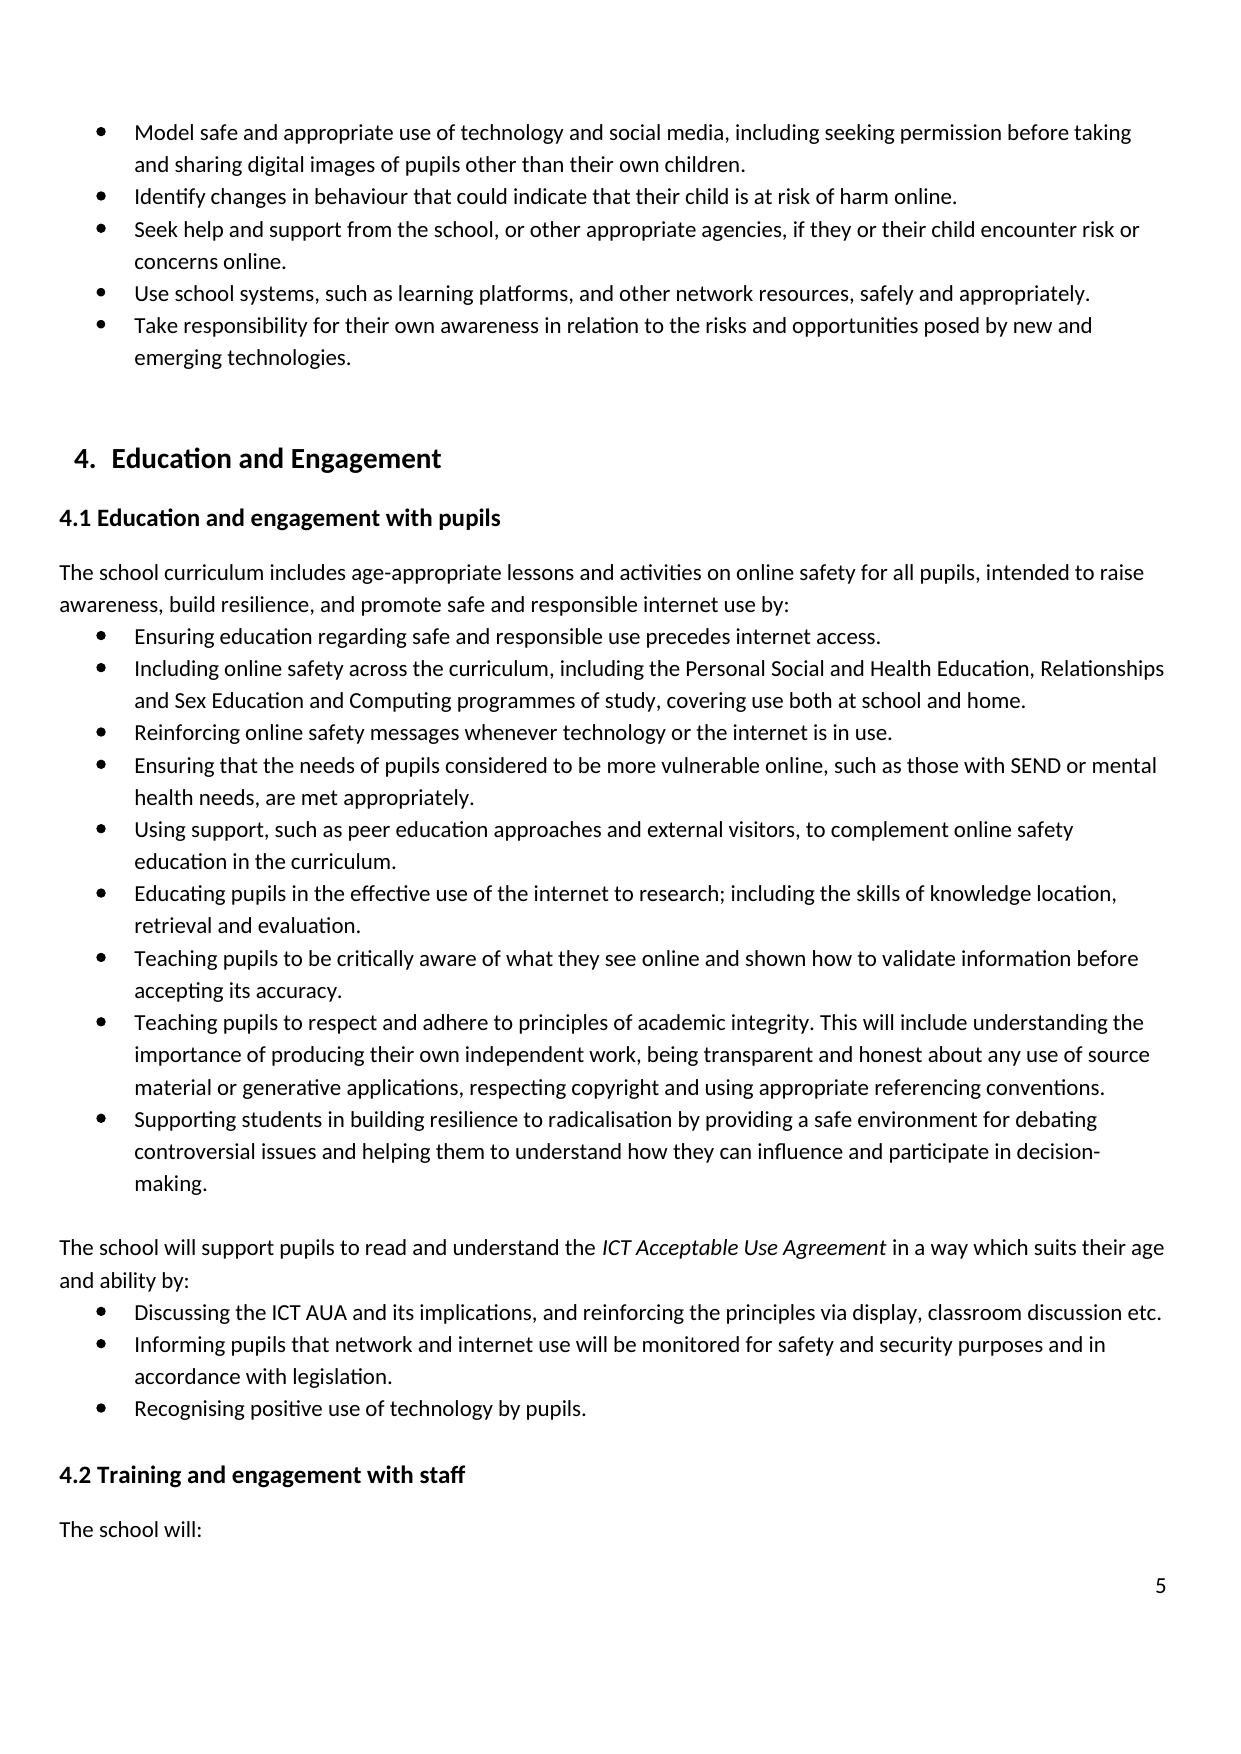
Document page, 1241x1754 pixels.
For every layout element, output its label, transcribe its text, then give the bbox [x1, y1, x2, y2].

list Education and Engagement [74, 440, 1166, 476]
list Supporting students in building resilience to radicalisation by providing a safe environment for debating controversial issues and helping them to understand how they can influence and participate in decision-making. [97, 1105, 1166, 1197]
text 4.2 Training and engagement with staff [59, 1459, 1166, 1489]
text The school will support pupils to read and understand the ICT Acceptable Use Agreement in a way which suits their age and ability by: [59, 1233, 1166, 1294]
text 4.1 Education and engagement with pupils [59, 502, 1166, 532]
list Discussing the ICT AUA and its implications, and reinforcing the principles via display, classroom discussion etc. [97, 1298, 1166, 1326]
list Take responsibility for their own awareness in relation to the risks and opportunities posed by new and emerging technologies. [97, 311, 1166, 371]
list Including online safety across the curriculum, including the Personal Social and Health Education, Relationships and Sex Education and Computing programmes of study, covering use both at school and home. [97, 654, 1166, 714]
list Teaching pupils to be critically aware of what they see online and shown how to validate information before accepting its accuracy. [97, 944, 1166, 1004]
list Seek help and support from the school, or other appropriate agencies, if they or their child encounter risk or concerns online. [97, 215, 1166, 275]
list Ensuring education regarding safe and responsible use precedes internet access. [97, 622, 1166, 650]
list Teaching pupils to respect and adhere to principles of academic integrity. This will include understanding the importance of producing their own independent work, being transparent and honest about any use of source material or generative applications, respecting copyright and using appropriate referencing conventions. [97, 1008, 1166, 1101]
list Using support, such as peer education approaches and external visitors, to complement online safety education in the curriculum. [97, 815, 1166, 875]
list Educating pupils in the effective use of the internet to research; including the skills of knowledge location, retrieval and evaluation. [97, 879, 1166, 940]
list Identify changes in behaviour that could indicate that their child is at risk of harm online. [97, 182, 1166, 211]
text The school curriculum includes age-appropriate lessons and activities on online safety for all pupils, intended to raise awareness, build resilience, and promote safe and responsible internet use by: [59, 558, 1166, 618]
list Reinforcing online safety messages whenever technology or the internet is in use. [97, 718, 1166, 747]
list Ensuring that the needs of pupils considered to be more vulnerable online, such as those with SEND or mental health needs, are met appropriately. [97, 751, 1166, 811]
text The school will: [59, 1515, 1166, 1543]
list Informing pupils that network and internet use will be monitored for safety and security purposes and in accordance with legislation. [97, 1330, 1166, 1390]
list Recognising positive use of technology by pupils. [97, 1394, 1166, 1422]
list Use school systems, such as learning platforms, and other network resources, safely and appropriately. [97, 279, 1166, 307]
list Model safe and appropriate use of technology and social media, including seeking permission before taking and sharing digital images of pupils other than their own children. [97, 118, 1166, 178]
